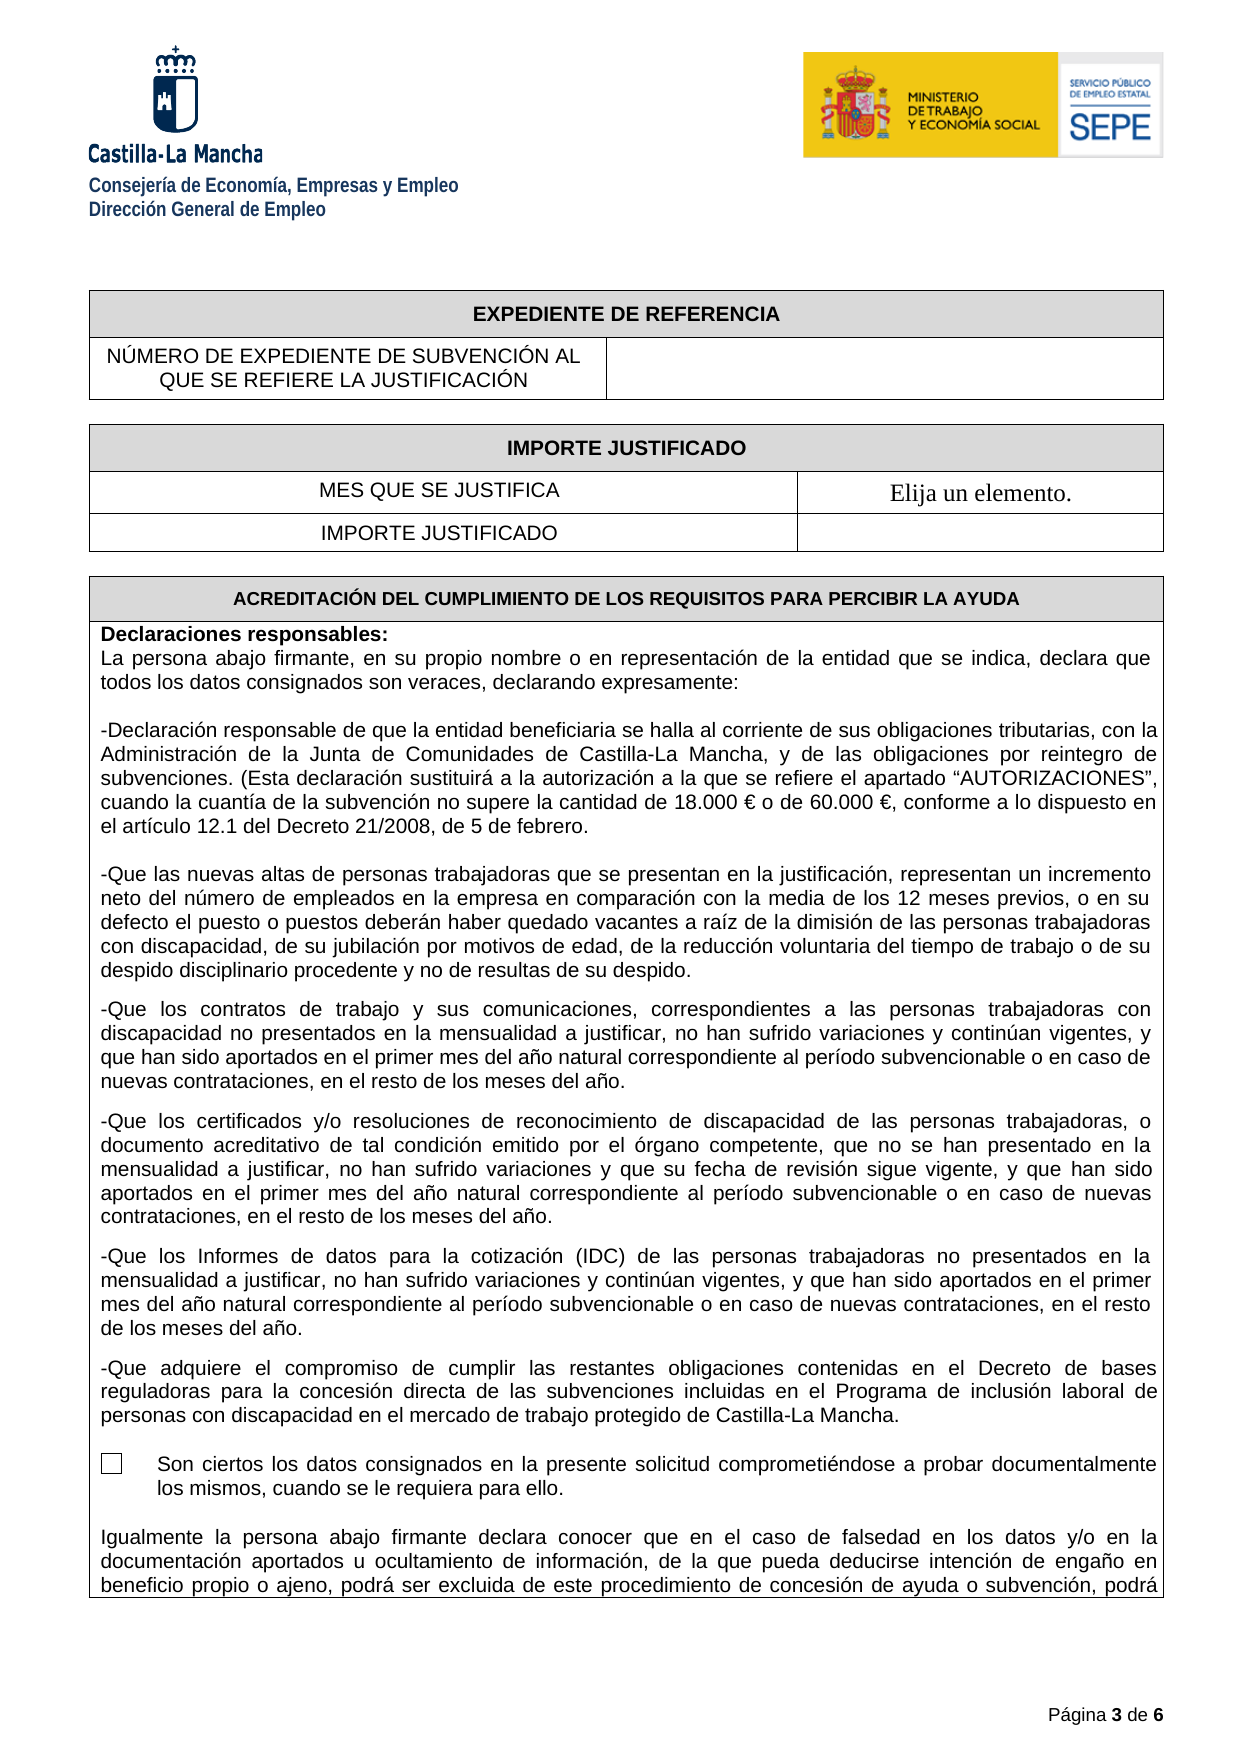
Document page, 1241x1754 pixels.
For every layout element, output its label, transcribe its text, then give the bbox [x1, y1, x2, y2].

table_cell Declaraciones responsables: La persona abajo firmante, en su propio nombre o en representación de la entidad que se indica, declara que todos los datos consignados son veraces, declarando expresamente: -Declaración responsable de que la entidad beneficiaria se halla al corriente de sus obligaciones tributarias, con la Administración de la Junta de Comunidades de Castilla-La Mancha, y de las obligaciones por reintegro de subvenciones. (Esta declaración sustituirá a la autorización a la que se refiere el apartado “AUTORIZACIONES”, cuando la cuantía de la subvención no supere la cantidad de 18.000 € o de 60.000 €, conforme a lo dispuesto en el artículo 12.1 del Decreto 21/2008, de 5 de febrero. -Que las nuevas altas de personas trabajadoras que se presentan en la justificación, representan un incremento neto del número de empleados en la empresa en comparación con la media de los 12 meses previos, o en su defecto el puesto o puestos deberán haber quedado vacantes a raíz de la dimisión de las personas trabajadoras con discapacidad, de su jubilación por motivos de edad, de la reducción voluntaria del tiempo de trabajo o de su despido disciplinario procedente y no de resultas de su despido. -Que los contratos de trabajo y sus comunicaciones, correspondientes a las personas trabajadoras con discapacidad no presentados en la mensualidad a justificar, no han sufrido variaciones y continúan vigentes, y que han sido aportados en el primer mes del año natural correspondiente al período subvencionable o en caso de nuevas contrataciones, en el resto de los meses del año. -Que los certificados y/o resoluciones de reconocimiento de discapacidad de las personas trabajadoras, o documento acreditativo de tal condición emitido por el órgano competente, que no se han presentado en la mensualidad a justificar, no han sufrido variaciones y que su fecha de revisión sigue vigente, y que han sido aportados en el primer mes del año natural correspondiente al período subvencionable o en caso de nuevas contrataciones, en el resto de los meses del año. -Que los Informes de datos para la cotización (IDC) de las personas trabajadoras no presentados en la mensualidad a justificar, no han sufrido variaciones y continúan vigentes, y que han sido aportados en el primer mes del año natural correspondiente al período subvencionable o en caso de nuevas contrataciones, en el resto de los meses del año. -Que adquiere el compromiso de cumplir las restantes obligaciones contenidas en el Decreto de bases reguladoras para la concesión directa de las subvenciones incluidas en el Programa de inclusión laboral de personas con discapacidad en el mercado de trabajo protegido de Castilla-La Mancha. [90, 622, 1163, 1451]
table_cell NÚMERO DE EXPEDIENTE DE SUBVENCIÓN AL QUE SE REFIERE LA JUSTIFICACIÓN [90, 338, 606, 398]
table_cell IMPORTE JUSTIFICADO [90, 514, 797, 551]
table_header ACREDITACIÓN DEL CUMPLIMIENTO DE LOS REQUISITOS PARA PERCIBIR LA AYUDA [90, 577, 1163, 621]
table_cell MES QUE SE JUSTIFICA [90, 472, 797, 513]
table_cell Son ciertos los datos consignados en la presente solicitud comprometiéndose a probar documentalmente los mismos, cuando se le requiera para ello. [146, 1452, 1163, 1524]
table_header EXPEDIENTE DE REFERENCIA [90, 291, 1163, 337]
picture [803, 52, 1164, 158]
picture [88, 45, 263, 163]
table_cell [90, 1452, 145, 1524]
table_cell [607, 338, 1163, 398]
table_header IMPORTE JUSTIFICADO [90, 425, 1163, 471]
table_cell [798, 514, 1163, 551]
